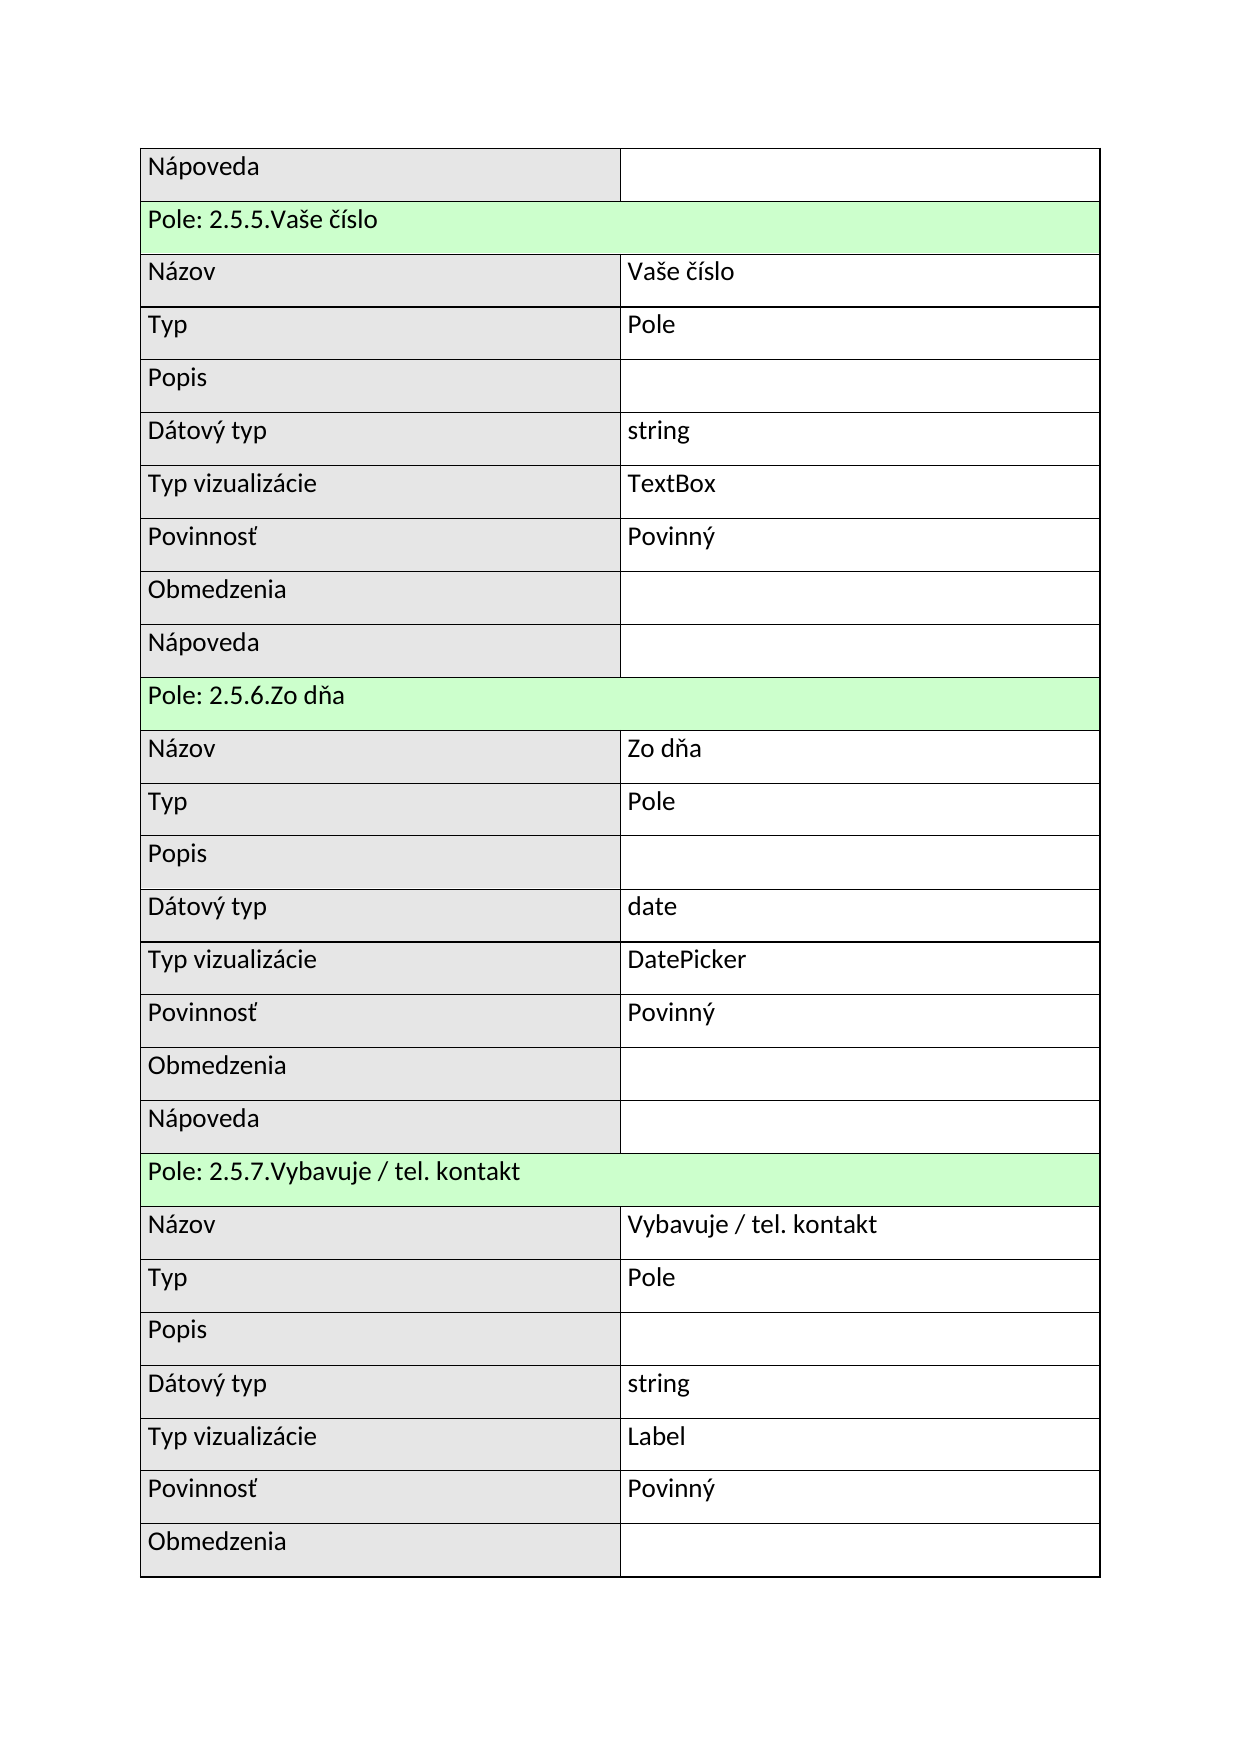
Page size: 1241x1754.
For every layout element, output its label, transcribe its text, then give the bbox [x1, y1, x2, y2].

table_cell [621, 1524, 1099, 1576]
table_cell Názov [141, 731, 620, 783]
table_cell Obmedzenia [141, 1048, 620, 1100]
table_cell Obmedzenia [141, 1524, 620, 1576]
table_cell Typ [141, 784, 620, 835]
table_cell [621, 149, 1099, 201]
table_cell Dátový typ [141, 1366, 620, 1418]
table_cell Nápoveda [141, 1101, 620, 1153]
table_cell string [621, 1366, 1099, 1418]
table_cell Povinný [621, 995, 1099, 1047]
table_cell Povinnosť [141, 1471, 620, 1523]
table_cell Typ [141, 1260, 620, 1312]
table_cell Pole: 2.5.5.Vaše číslo [141, 202, 1099, 253]
table_cell Vaše číslo [621, 255, 1099, 306]
table_cell Zo dňa [621, 731, 1099, 783]
table_cell [621, 1101, 1099, 1153]
table_cell [621, 836, 1099, 888]
table_cell Typ vizualizácie [141, 466, 620, 518]
table_cell Pole [621, 1260, 1099, 1312]
table_cell date [621, 890, 1099, 941]
table_cell Obmedzenia [141, 572, 620, 624]
table_cell Nápoveda [141, 149, 620, 201]
table_cell Nápoveda [141, 625, 620, 677]
table_cell Vybavuje / tel. kontakt [621, 1207, 1099, 1259]
table_cell Typ vizualizácie [141, 1419, 620, 1470]
table_cell Popis [141, 1313, 620, 1365]
table_cell Pole: 2.5.7.Vybavuje / tel. kontakt [141, 1154, 1099, 1206]
table_cell Povinnosť [141, 519, 620, 571]
table_cell Povinný [621, 519, 1099, 571]
table_cell Pole [621, 784, 1099, 835]
table_cell Názov [141, 1207, 620, 1259]
table_cell [621, 625, 1099, 677]
table_cell Povinný [621, 1471, 1099, 1523]
table_cell [621, 572, 1099, 624]
table_cell Typ vizualizácie [141, 943, 620, 994]
table_cell DatePicker [621, 943, 1099, 994]
table_cell [621, 1048, 1099, 1100]
table_cell Povinnosť [141, 995, 620, 1047]
table_cell Popis [141, 360, 620, 412]
table_cell Label [621, 1419, 1099, 1470]
table_cell Popis [141, 836, 620, 888]
table_cell Pole [621, 308, 1099, 359]
table_cell Dátový typ [141, 890, 620, 941]
table_cell Názov [141, 255, 620, 306]
table_cell string [621, 413, 1099, 465]
table_cell Dátový typ [141, 413, 620, 465]
table_cell TextBox [621, 466, 1099, 518]
table_cell [621, 1313, 1099, 1365]
table_cell Pole: 2.5.6.Zo dňa [141, 678, 1099, 730]
table_cell Typ [141, 308, 620, 359]
table_cell [621, 360, 1099, 412]
